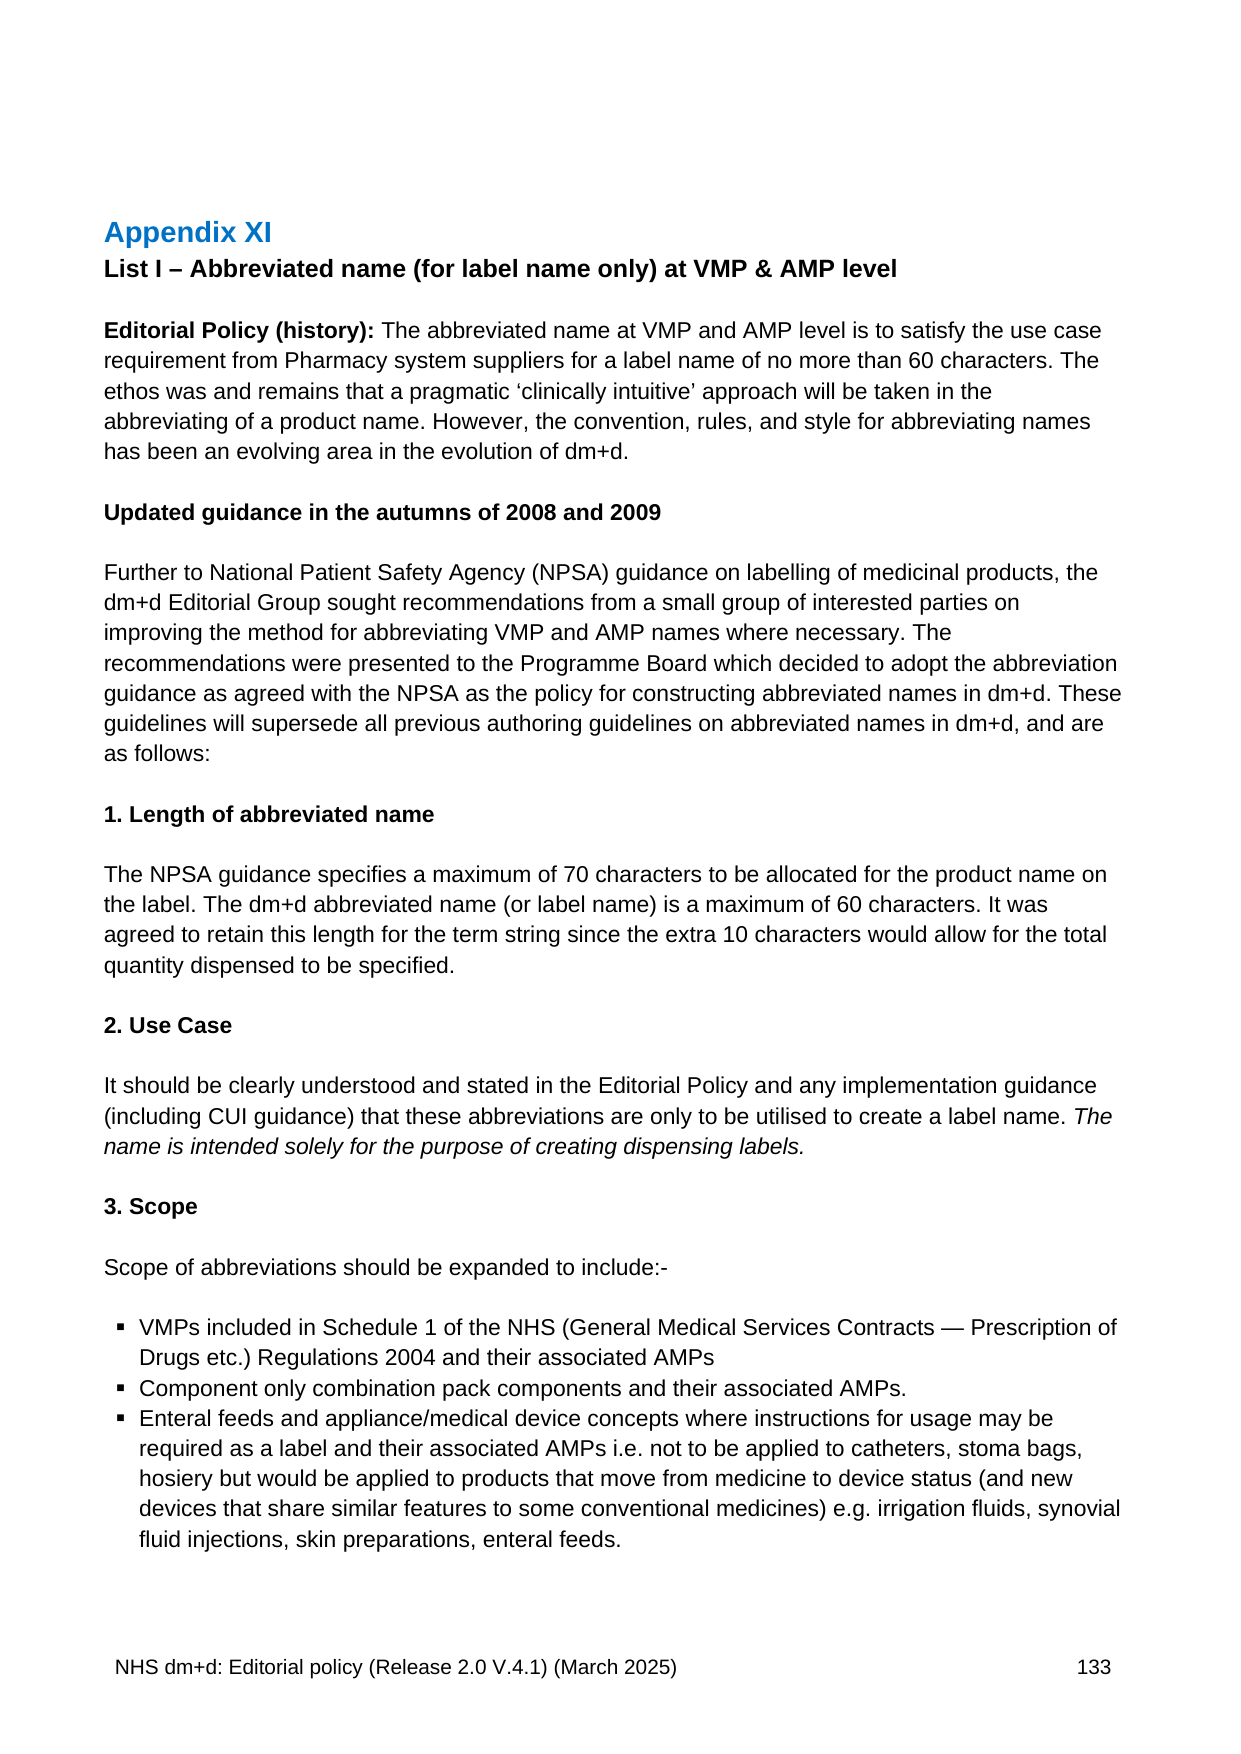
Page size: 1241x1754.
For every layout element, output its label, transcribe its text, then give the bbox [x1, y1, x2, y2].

text Updated guidance in the autumns of 2008 and 2009 [103, 498, 1122, 525]
text 1. Length of abbreviated name [103, 801, 1122, 827]
text 3. Scope [103, 1193, 1122, 1219]
text Editorial Policy (history): The abbreviated name at VMP and AMP level is to satisfy the use case requirement from Pharmacy system suppliers for a label name of no more than 60 characters. The ethos was and remains that a pragmatic ‘clinically intuitive’ approach will be taken in the abbreviating of a product name. However, the convention, rules, and style for abbreviating names has been an evolving area in the evolution of dm+d. [103, 317, 1122, 464]
text The NPSA guidance specifies a maximum of 70 characters to be allocated for the product name on the label. The dm+d abbreviated name (or label name) is a maximum of 60 characters. It was agreed to retain this length for the term string since the extra 10 characters would allow for the total quantity dispensed to be specified. [103, 861, 1122, 978]
text Further to National Patient Safety Agency (NPSA) guidance on labelling of medicinal products, the dm+d Editorial Group sought recommendations from a small group of interested parties on improving the method for abbreviating VMP and AMP names where necessary. The recommendations were presented to the Programme Board which decided to adopt the abbreviation guidance as agreed with the NPSA as the policy for constructing abbreviated names in dm+d. These guidelines will supersede all previous authoring guidelines on abbreviated names in dm+d, and are as follows: [103, 559, 1122, 766]
text It should be clearly understood and stated in the Editorial Policy and any implementation guidance (including CUI guidance) that these abbreviations are only to be utilised to create a label name. The name is intended solely for the purpose of creating dispensing labels. [103, 1072, 1122, 1159]
text 2. Use Case [103, 1012, 1122, 1038]
list Component only combination pack components and their associated AMPs. [115, 1374, 1122, 1401]
subtitle List I – Abbreviated name (for label name only) at VMP & AMP level [103, 254, 1122, 283]
list VMPs included in Schedule 1 of the NHS (General Medical Services Contracts — Prescription of Drugs etc.) Regulations 2004 and their associated AMPs [115, 1314, 1122, 1371]
list Enteral feeds and appliance/medical device concepts where instructions for usage may be required as a label and their associated AMPs i.e. not to be applied to catheters, stoma bags, hosiery but would be applied to products that move from medicine to device status (and new devices that share similar features to some conventional medicines) e.g. irrigation fluids, synovial fluid injections, skin preparations, enteral feeds. [115, 1405, 1122, 1552]
subtitle Appendix XI [103, 215, 1122, 249]
text Scope of abbreviations should be expanded to include:- [103, 1254, 1122, 1280]
